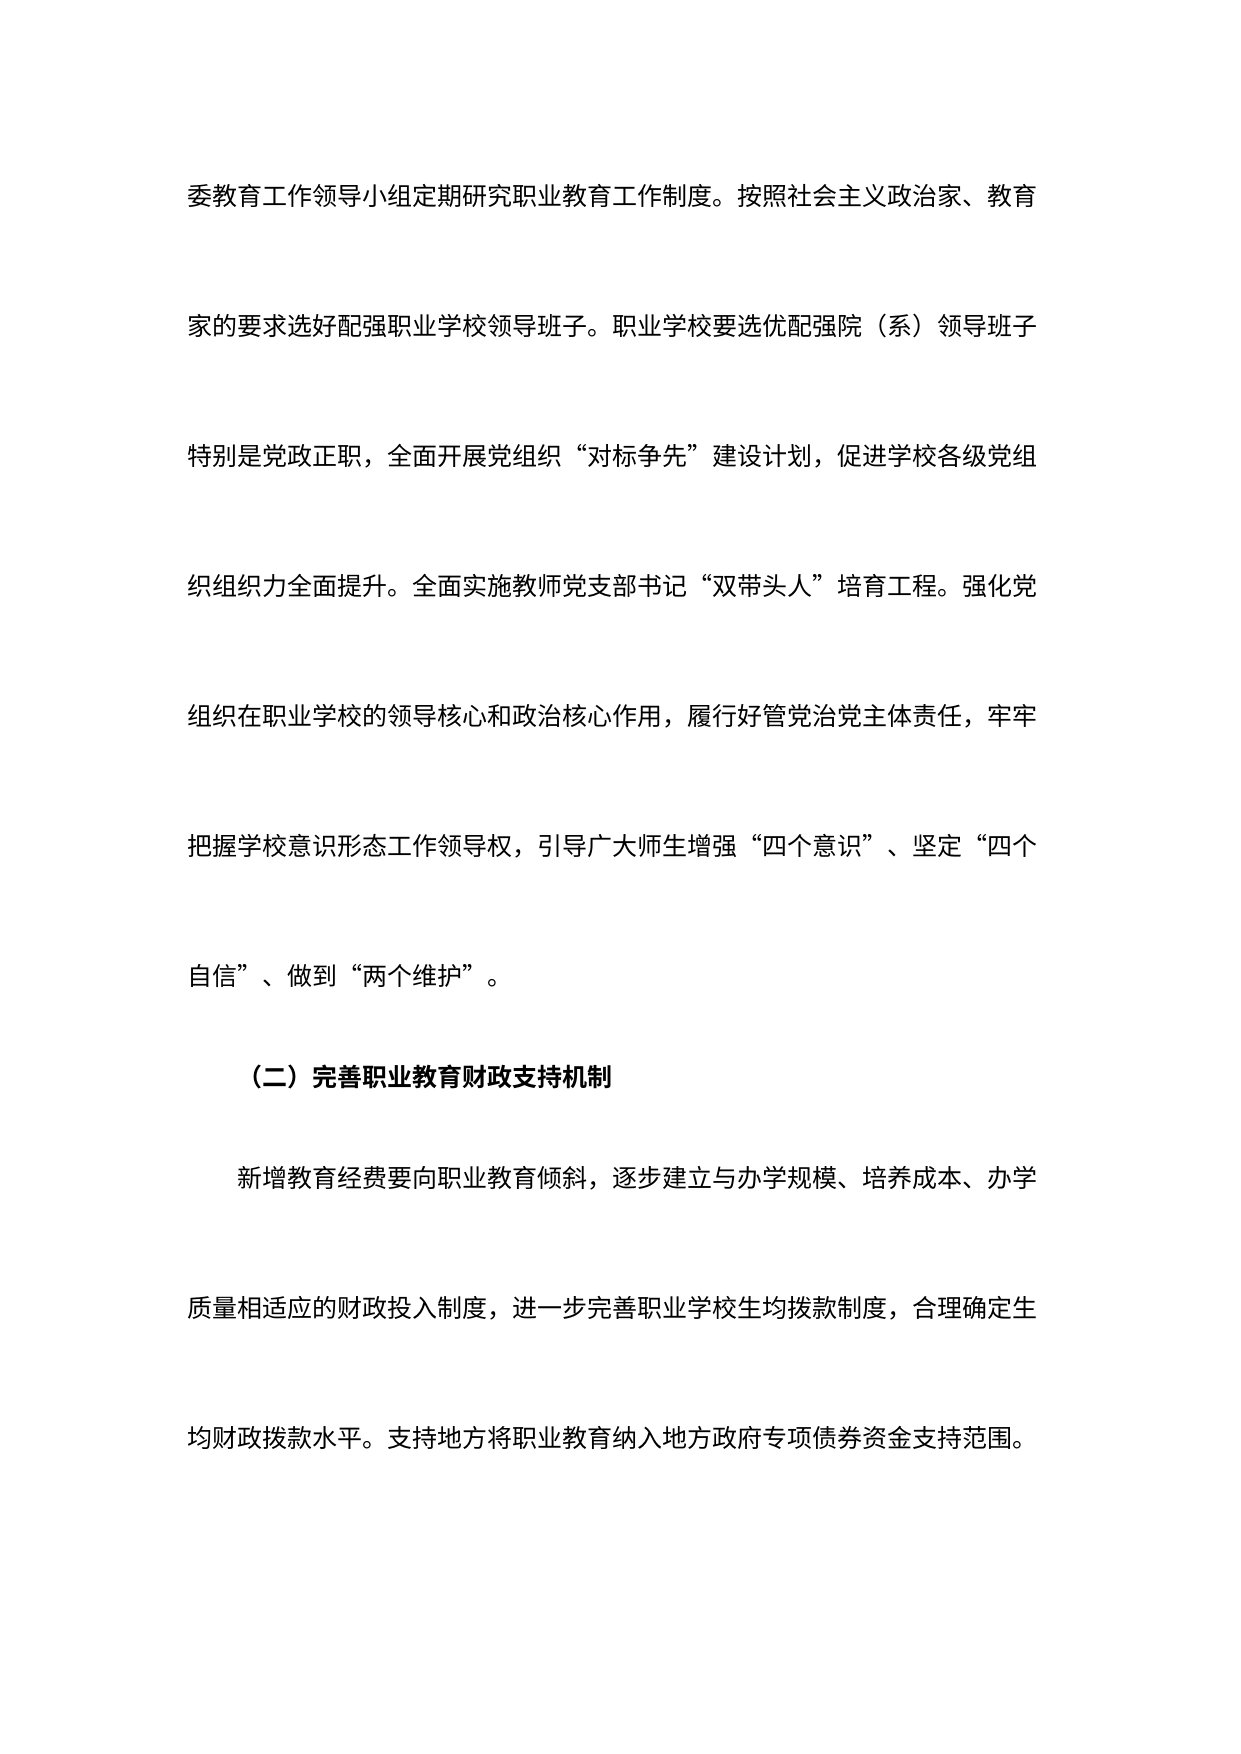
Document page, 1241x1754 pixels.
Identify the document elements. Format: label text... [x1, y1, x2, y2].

text （二）完善职业教育财政支持机制 [187, 1043, 1053, 1108]
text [187, 1144, 1053, 1469]
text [187, 162, 1053, 1007]
